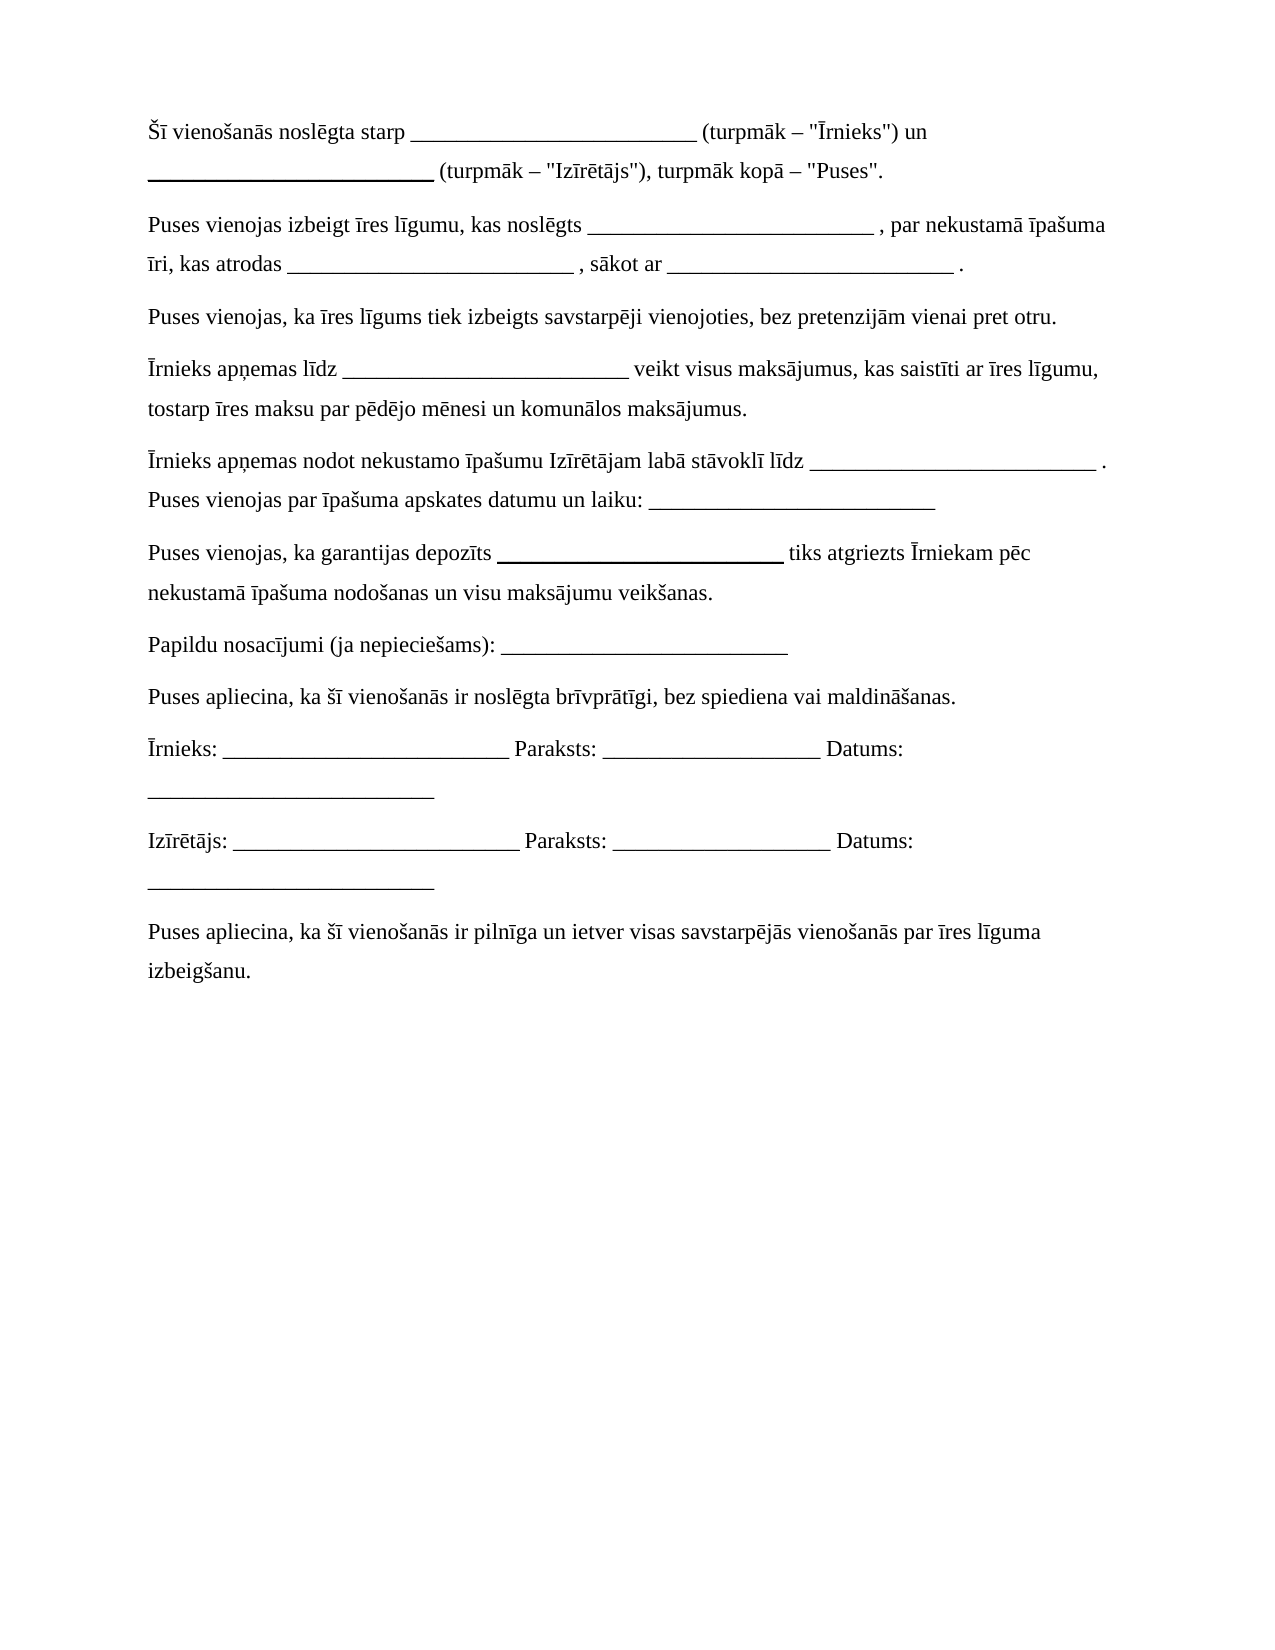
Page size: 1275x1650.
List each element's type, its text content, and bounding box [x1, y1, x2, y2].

text Puses apliecina, ka šī vienošanās ir noslēgta brīvprātīgi, bez spiediena vai maldināšanas. [148, 683, 1127, 709]
text Īrnieks apņemas līdz _________________________ veikt visus maksājumus, kas saistīti ar īres līgumu, tostarp īres maksu par pēdējo mēnesi un komunālos maksājumus. [148, 355, 1127, 421]
text Īrnieks apņemas nodot nekustamo īpašumu Izīrētājam labā stāvoklī līdz _________________________ . Puses vienojas par īpašuma apskates datumu un laiku: _________________________ [148, 447, 1127, 513]
text Izīrētājs: _________________________ Paraksts: ___________________ Datums: _________________________ [148, 827, 1127, 892]
text Puses vienojas, ka garantijas depozīts _________________________ tiks atgriezts Īrniekam pēc nekustamā īpašuma nodošanas un visu maksājumu veikšanas. [148, 539, 1127, 605]
text Puses vienojas, ka īres līgums tiek izbeigts savstarpēji vienojoties, bez pretenzijām vienai pret otru. [148, 303, 1127, 330]
text Papildu nosacījumi (ja nepieciešams): _________________________ [148, 631, 1127, 657]
text Puses apliecina, ka šī vienošanās ir pilnīga un ietver visas savstarpējās vienošanās par īres līguma izbeigšanu. [148, 918, 1127, 984]
text Puses vienojas izbeigt īres līgumu, kas noslēgts _________________________ , par nekustamā īpašuma īri, kas atrodas _________________________ , sākot ar _________________________ . [148, 211, 1127, 277]
text Īrnieks: _________________________ Paraksts: ___________________ Datums: _________________________ [148, 735, 1127, 801]
text Šī vienošanās noslēgta starp _________________________ (turpmāk – "Īrnieks") un _________________________ (turpmāk – "Izīrētājs"), turpmāk kopā – "Puses". [148, 118, 1127, 185]
